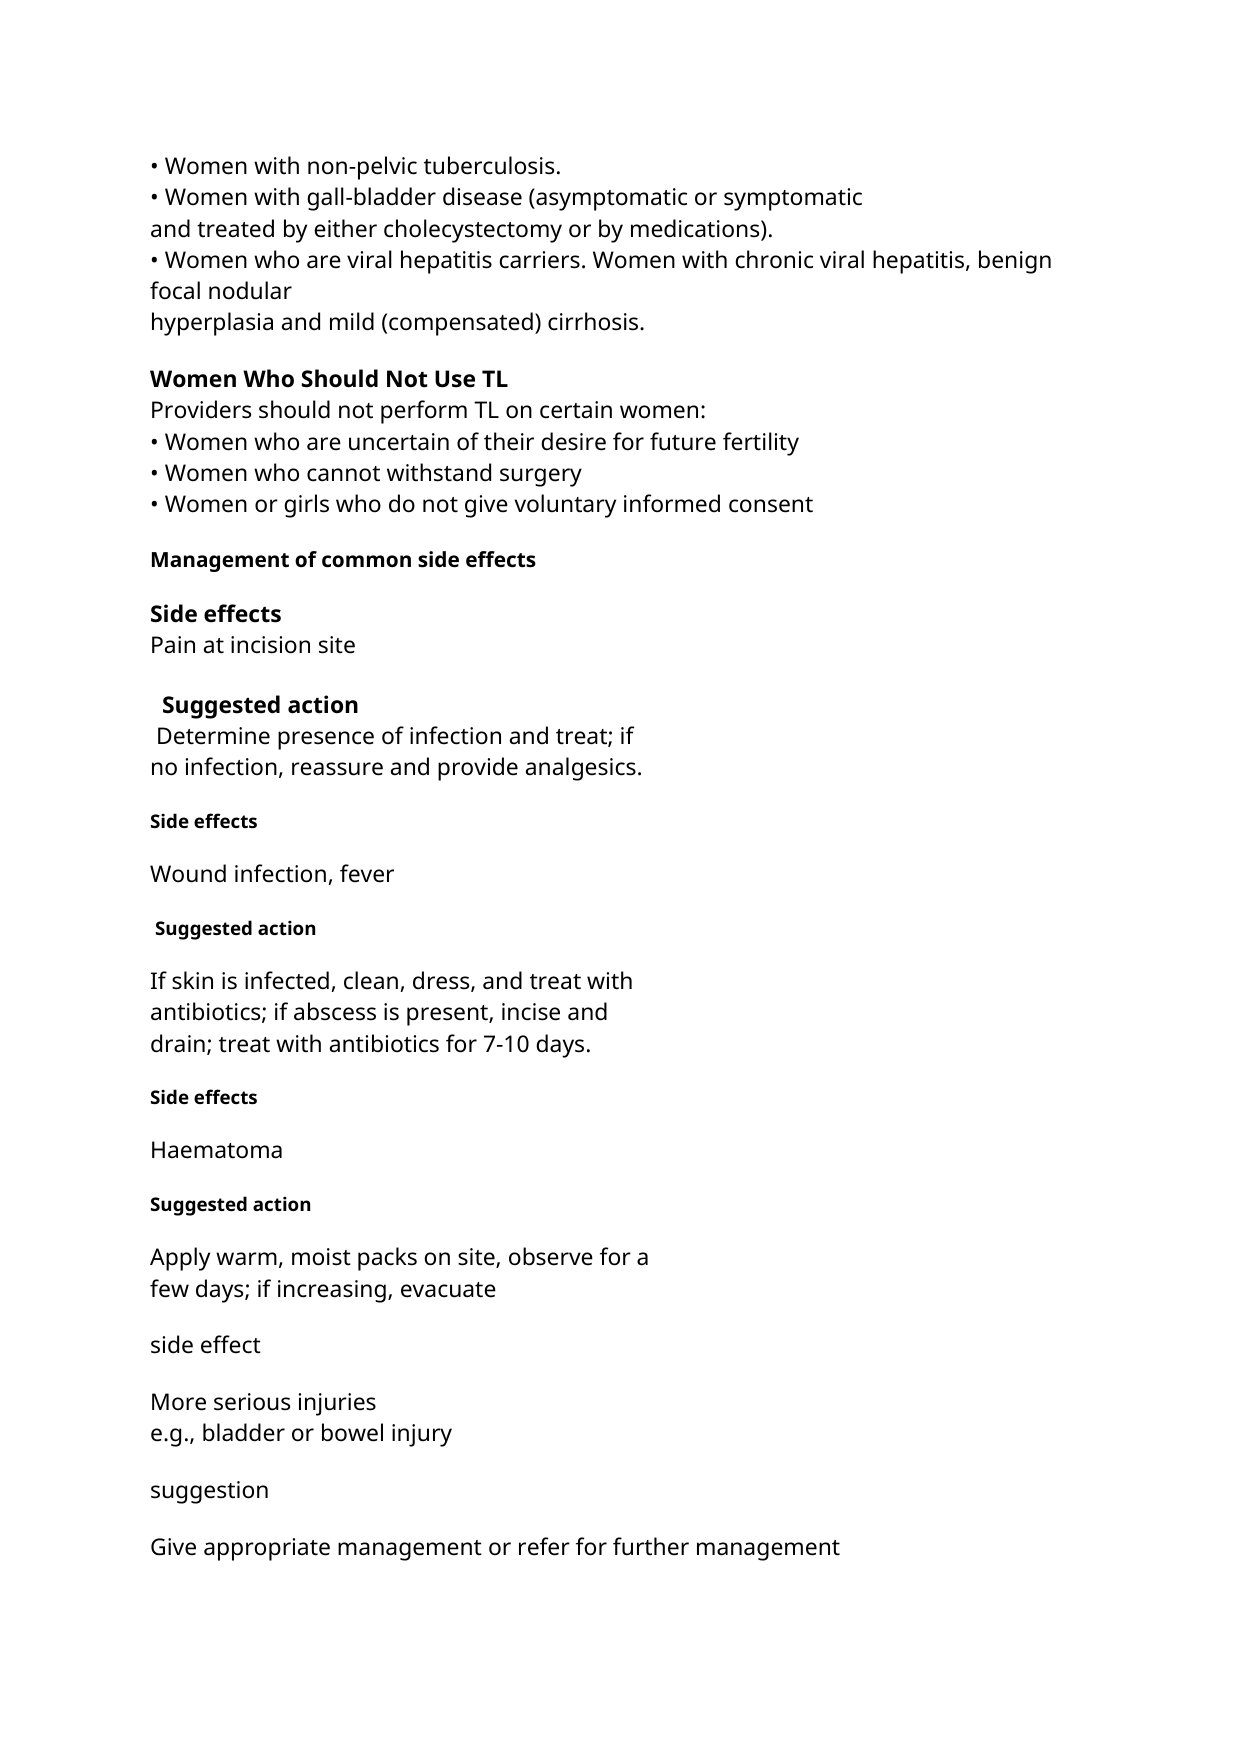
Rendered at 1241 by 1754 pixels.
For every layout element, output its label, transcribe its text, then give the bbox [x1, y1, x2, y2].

text Apply warm, moist packs on site, observe for a [150, 1241, 1090, 1272]
text Wound infection, fever [150, 858, 1090, 889]
text • Women who are viral hepatitis carriers. Women with chronic viral hepatitis, benign focal nodular [150, 244, 1090, 306]
text hyperplasia and mild (compensated) cirrhosis. [150, 306, 1090, 337]
text Pain at incision site [150, 629, 1090, 661]
text • Women who cannot withstand surgery [150, 457, 1090, 488]
text Side effects [150, 598, 1090, 629]
text • Women with non-pelvic tuberculosis. [150, 150, 1090, 181]
text few days; if increasing, evacuate [150, 1272, 1090, 1304]
text drain; treat with antibiotics for 7-10 days. [150, 1027, 1090, 1059]
text and treated by either cholecystectomy or by medications). [150, 212, 1090, 244]
text no infection, reassure and provide analgesics. [150, 751, 1090, 782]
text e.g., bladder or bowel injury [150, 1417, 1090, 1448]
text Suggested action [150, 915, 1090, 940]
text Providers should not perform TL on certain women: [150, 394, 1090, 426]
text Suggested action [150, 689, 1090, 720]
text Suggested action [150, 1191, 1090, 1217]
text • Women who are uncertain of their desire for future fertility [150, 426, 1090, 457]
text Determine presence of infection and treat; if [150, 720, 1090, 751]
text Side effects [150, 1084, 1090, 1110]
text side effect [150, 1329, 1090, 1361]
text If skin is infected, clean, dress, and treat with [150, 965, 1090, 996]
text • Women with gall-bladder disease (asymptomatic or symptomatic [150, 181, 1090, 212]
text Management of common side effects [150, 545, 1090, 573]
text Women Who Should Not Use TL [150, 363, 1090, 394]
text Side effects [150, 808, 1090, 833]
text suggestion [150, 1474, 1090, 1505]
text More serious injuries [150, 1386, 1090, 1417]
text • Women or girls who do not give voluntary informed consent [150, 488, 1090, 519]
text Give appropriate management or refer for further management [150, 1531, 1090, 1562]
text antibiotics; if abscess is present, incise and [150, 996, 1090, 1027]
text Haematoma [150, 1134, 1090, 1166]
